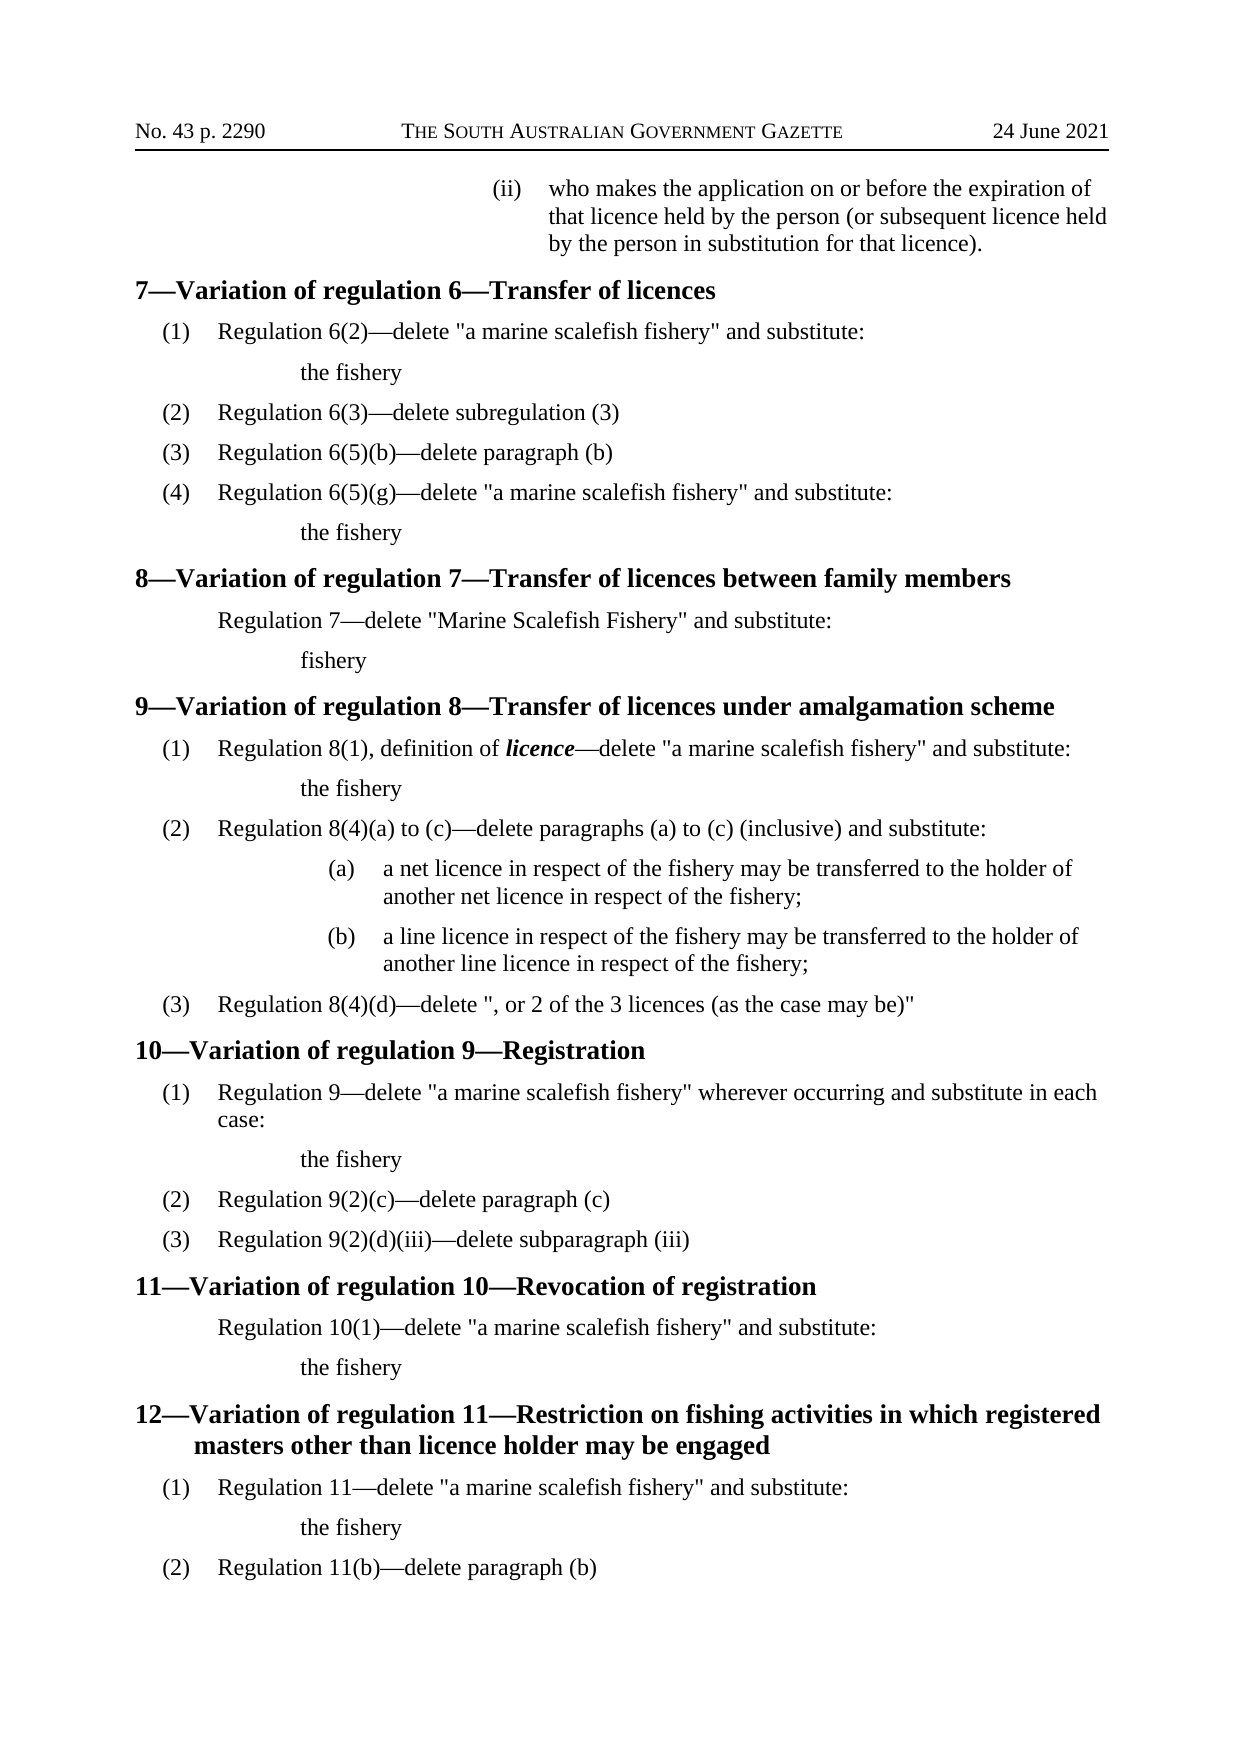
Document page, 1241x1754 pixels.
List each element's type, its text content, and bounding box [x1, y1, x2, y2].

text the fishery [300, 774, 1109, 802]
text the fishery [300, 357, 1109, 385]
text (3) Regulation 6(5)(b)—delete paragraph (b) [135, 438, 1109, 465]
text Regulation 7—delete "Marine Scalefish Fishery" and substitute: [217, 606, 1109, 633]
text 7—Variation of regulation 6—Transfer of licences [135, 274, 1109, 305]
text (4) Regulation 6(5)(g)—delete "a marine scalefish fishery" and substitute: [135, 478, 1109, 505]
text 10—Variation of regulation 9—Registration [135, 1034, 1109, 1065]
text (1) Regulation 11—delete "a marine scalefish fishery" and substitute: [135, 1472, 1109, 1500]
text (1) Regulation 9—delete "a marine scalefish fishery" wherever occurring and substitute in each case: [135, 1077, 1109, 1133]
text the fishery [300, 1353, 1109, 1381]
text (1) Regulation 8(1), definition of licence—delete "a marine scalefish fishery" and substitute: [135, 734, 1109, 761]
text 9—Variation of regulation 8—Transfer of licences under amalgamation scheme [135, 690, 1109, 721]
text 11—Variation of regulation 10—Revocation of registration [135, 1270, 1109, 1301]
text (2) Regulation 11(b)—delete paragraph (b) [135, 1553, 1109, 1580]
text (2) Regulation 6(3)—delete subregulation (3) [135, 398, 1109, 425]
text (ii) who makes the application on or before the expiration of that licence held by the person (or subsequent licence held by the person in substitution for that licence). [466, 174, 1109, 257]
text (3) Regulation 9(2)(d)(iii)—delete subparagraph (iii) [135, 1225, 1109, 1253]
text 8—Variation of regulation 7—Transfer of licences between family members [135, 562, 1109, 593]
text (2) Regulation 9(2)(c)—delete paragraph (c) [135, 1185, 1109, 1213]
text the fishery [300, 1513, 1109, 1540]
text (2) Regulation 8(4)(a) to (c)—delete paragraphs (a) to (c) (inclusive) and substitute: [135, 814, 1109, 842]
text the fishery [300, 1145, 1109, 1173]
text the fishery [300, 518, 1109, 546]
text (1) Regulation 6(2)—delete "a marine scalefish fishery" and substitute: [135, 317, 1109, 345]
text (b) a line licence in respect of the fishery may be transferred to the holder of another line licence in respect of the fishery; [300, 922, 1109, 977]
text (3) Regulation 8(4)(d)—delete ", or 2 of the 3 licences (as the case may be)" [135, 989, 1109, 1017]
text Regulation 10(1)—delete "a marine scalefish fishery" and substitute: [217, 1313, 1109, 1341]
text 12—Variation of regulation 11—Restriction on fishing activities in which registered masters other than licence holder may be engaged [135, 1398, 1109, 1460]
text fishery [300, 646, 1109, 673]
text (a) a net licence in respect of the fishery may be transferred to the holder of another net licence in respect of the fishery; [300, 854, 1109, 909]
